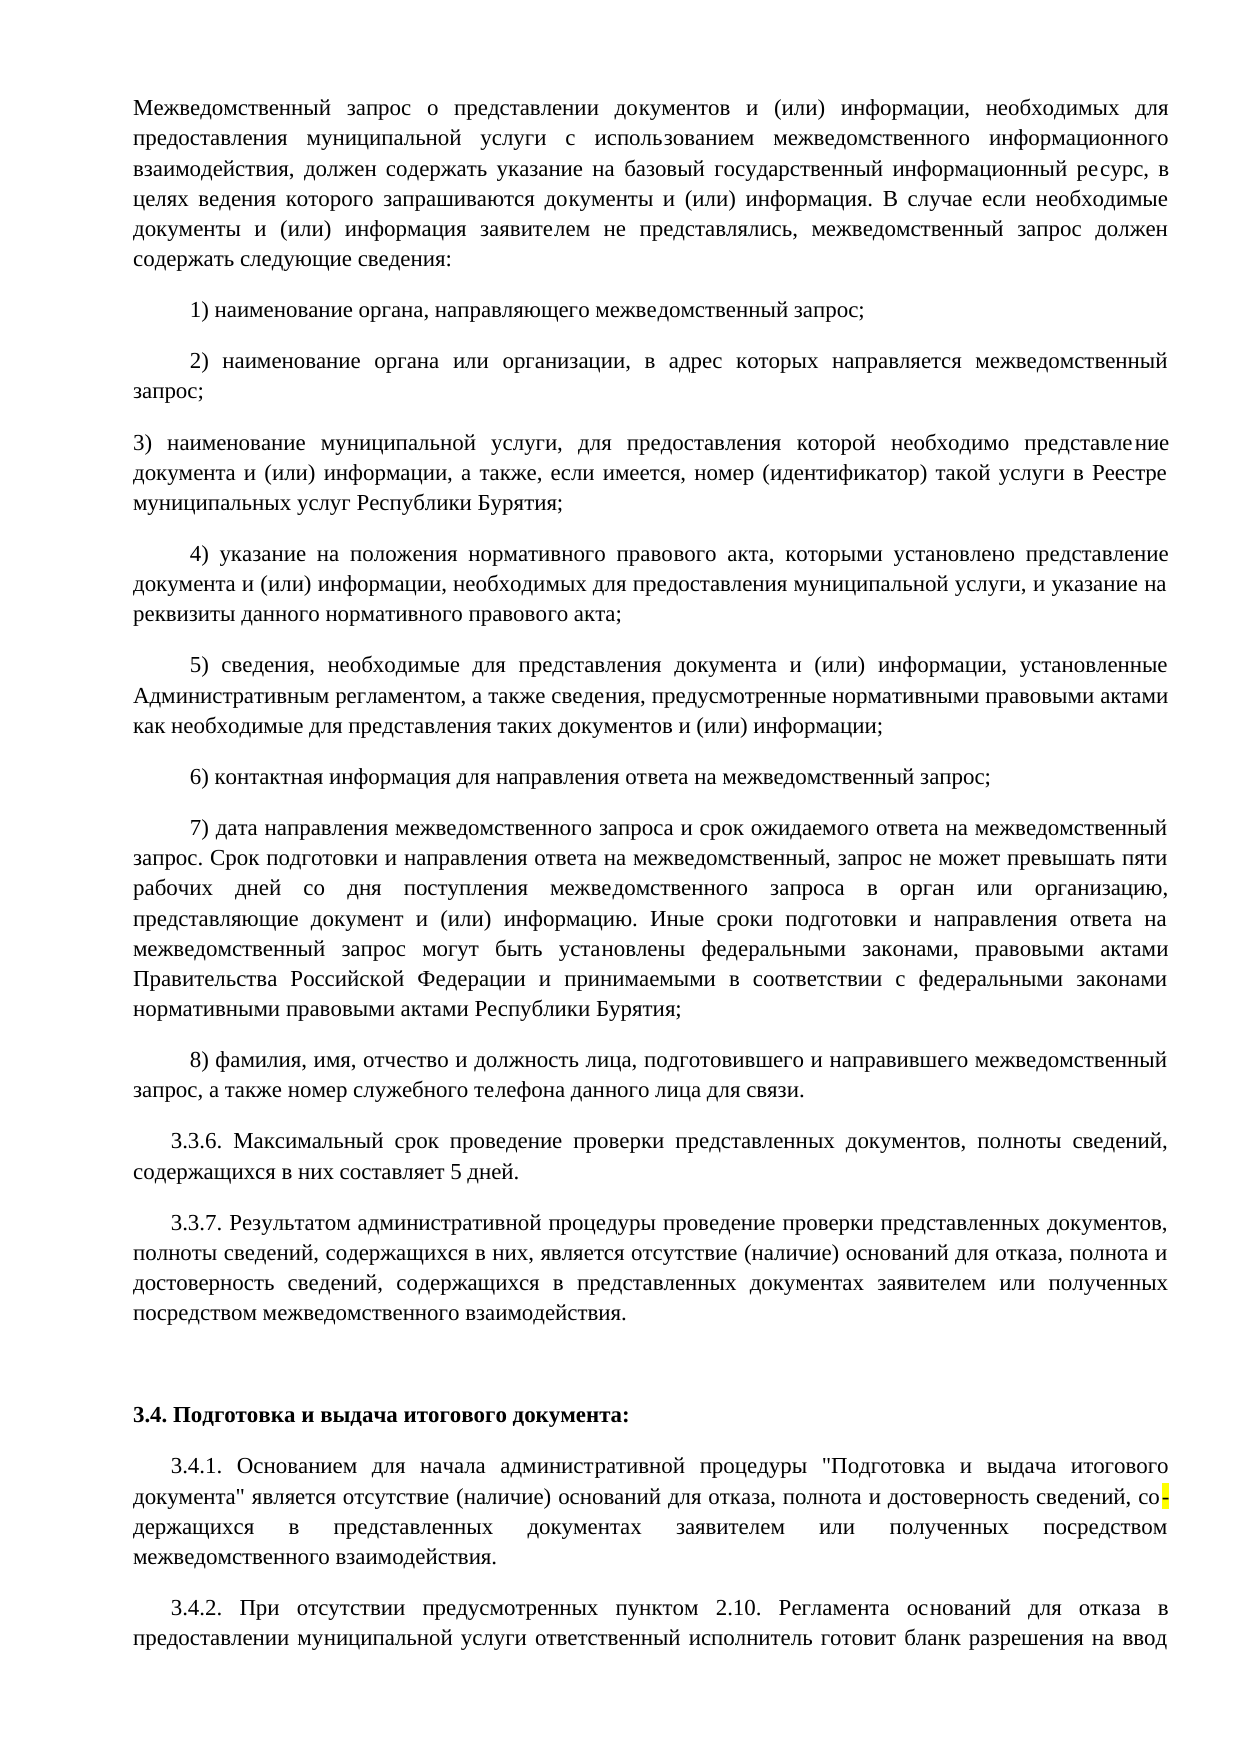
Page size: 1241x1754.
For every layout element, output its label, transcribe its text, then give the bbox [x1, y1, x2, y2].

text 5) сведения, необходимые для представления документа и (или) информации, установленные Административным регламентом, а также сведения, предусмотренные нормативными правовыми актами как необходимые для представления таких документов и (или) информации; [133, 651, 1169, 738]
text 3.4. Подготовка и выдача итогового документа: [133, 1401, 1169, 1428]
text 8) фамилия, имя, отчество и должность лица, подготовившего и направившего межведомственный запрос, а также номер служебного телефона данного лица для связи. [133, 1046, 1169, 1103]
text 3) наименование муниципальной услуги, для предоставления которой необходимо представление документа и (или) информации, а также, если имеется, номер (идентификатор) такой услуги в Реестре муниципальных услуг Республики Бурятия; [133, 428, 1169, 515]
text 3.3.7. Результатом административной процедуры проведение проверки представленных документов, полноты сведений, содержащихся в них, является отсутствие (наличие) оснований для отказа, полнота и достоверность сведений, содержащихся в представленных документах заявителем или полученных посредством межведомственного взаимодействия. [133, 1209, 1169, 1326]
text 2) наименование органа или организации, в адрес которых направляется межведомственный запрос; [133, 347, 1169, 404]
text 6) контактная информация для направления ответа на межведомственный запрос; [133, 763, 1169, 789]
text 4) указание на положения нормативного правового акта, которыми установлено представление документа и (или) информации, необходимых для предоставления муниципальной услуги, и указание на реквизиты данного нормативного правового акта; [133, 540, 1169, 627]
text 7) дата направления межведомственного запроса и срок ожидаемого ответа на межведомственный запрос. Срок подготовки и направления ответа на межведомственный, запрос не может превышать пяти рабочих дней со дня поступления межведомственного запроса в орган или организацию, представляющие документ и (или) информацию. Иные сроки подготовки и направления ответа на межведомственный запрос могут быть установлены федеральными законами, правовыми актами Правительства Российской Федерации и принимаемыми в соответствии с федеральными законами нормативными правовыми актами Республики Бурятия; [133, 814, 1169, 1022]
text 3.3.6. Максимальный срок проведение проверки представленных документов, полноты сведений, содержащихся в них составляет 5 дней. [133, 1127, 1169, 1184]
text 1) наименование органа, направляющего межведомственный запрос; [133, 296, 1169, 323]
text Межведомственный запрос о представлении документов и (или) информации, необходимых для предоставления муниципальной услуги с использованием межведомственного информационного взаимодействия, должен содержать указание на базовый государственный информационный ресурс, в целях ведения которого запрашиваются документы и (или) информация. В случае если необходимые документы и (или) информация заявителем не представлялись, межведомственный запрос должен содержать следующие сведения: [133, 94, 1169, 272]
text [133, 1594, 1169, 1651]
text 3.4.1. Основанием для начала административной процедуры "Подготовка и выдача итогового документа" является отсутствие (наличие) оснований для отказа, полнота и достоверность сведений, содержащихся в представленных документах заявителем или полученных посредством межведомственного взаимодействия. [133, 1452, 1169, 1569]
